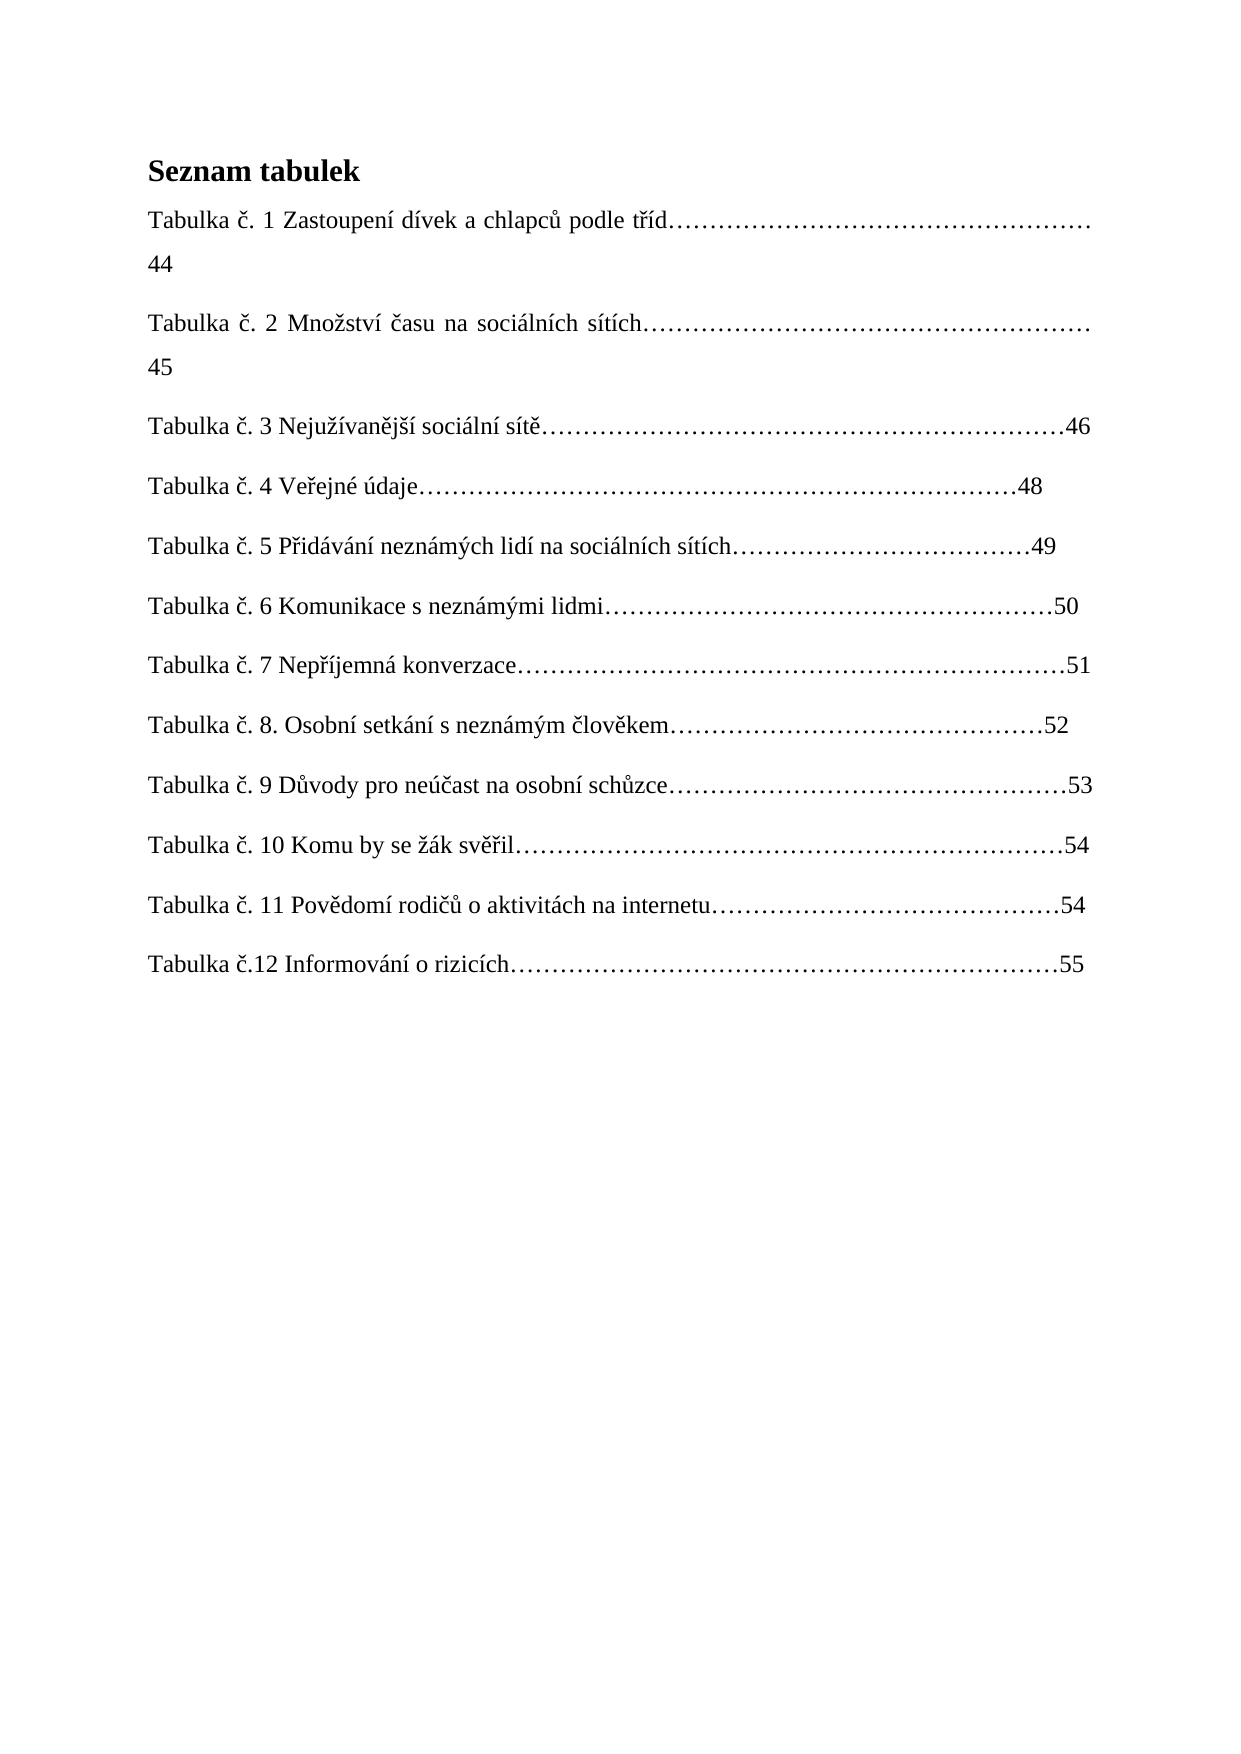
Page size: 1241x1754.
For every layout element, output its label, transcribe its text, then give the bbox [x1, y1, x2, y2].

text Tabulka č. 9 Důvody pro neúčast na osobní schůzce…………………………………………53 [148, 770, 1093, 799]
text Tabulka č. 1 Zastoupení dívek a chlapců podle tříd……………………………………………44 [148, 206, 1093, 277]
text Tabulka č. 5 Přidávání neznámých lidí na sociálních sítích………………………………49 [148, 531, 1093, 560]
text Tabulka č. 7 Nepříjemná konverzace…………………………………………………………51 [148, 651, 1093, 679]
text Tabulka č. 11 Povědomí rodičů o aktivitách na internetu……………………………………54 [148, 890, 1093, 918]
text Tabulka č. 6 Komunikace s neznámými lidmi………………………………………………50 [148, 591, 1093, 619]
text Tabulka č. 8. Osobní setkání s neznámým člověkem………………………………………52 [148, 710, 1093, 739]
text Tabulka č. 3 Nejužívanější sociální sítě………………………………………………………46 [148, 411, 1093, 440]
text Tabulka č. 4 Veřejné údaje………………………………………………………………48 [148, 471, 1093, 500]
text Tabulka č. 10 Komu by se žák svěřil…………………………………………………………54 [148, 830, 1093, 859]
text Tabulka č. 2 Množství času na sociálních sítích………………………………………………45 [148, 308, 1093, 380]
text Tabulka č.12 Informování o rizicích…………………………………………………………55 [148, 949, 1093, 978]
subtitle Seznam tabulek [148, 152, 1093, 188]
